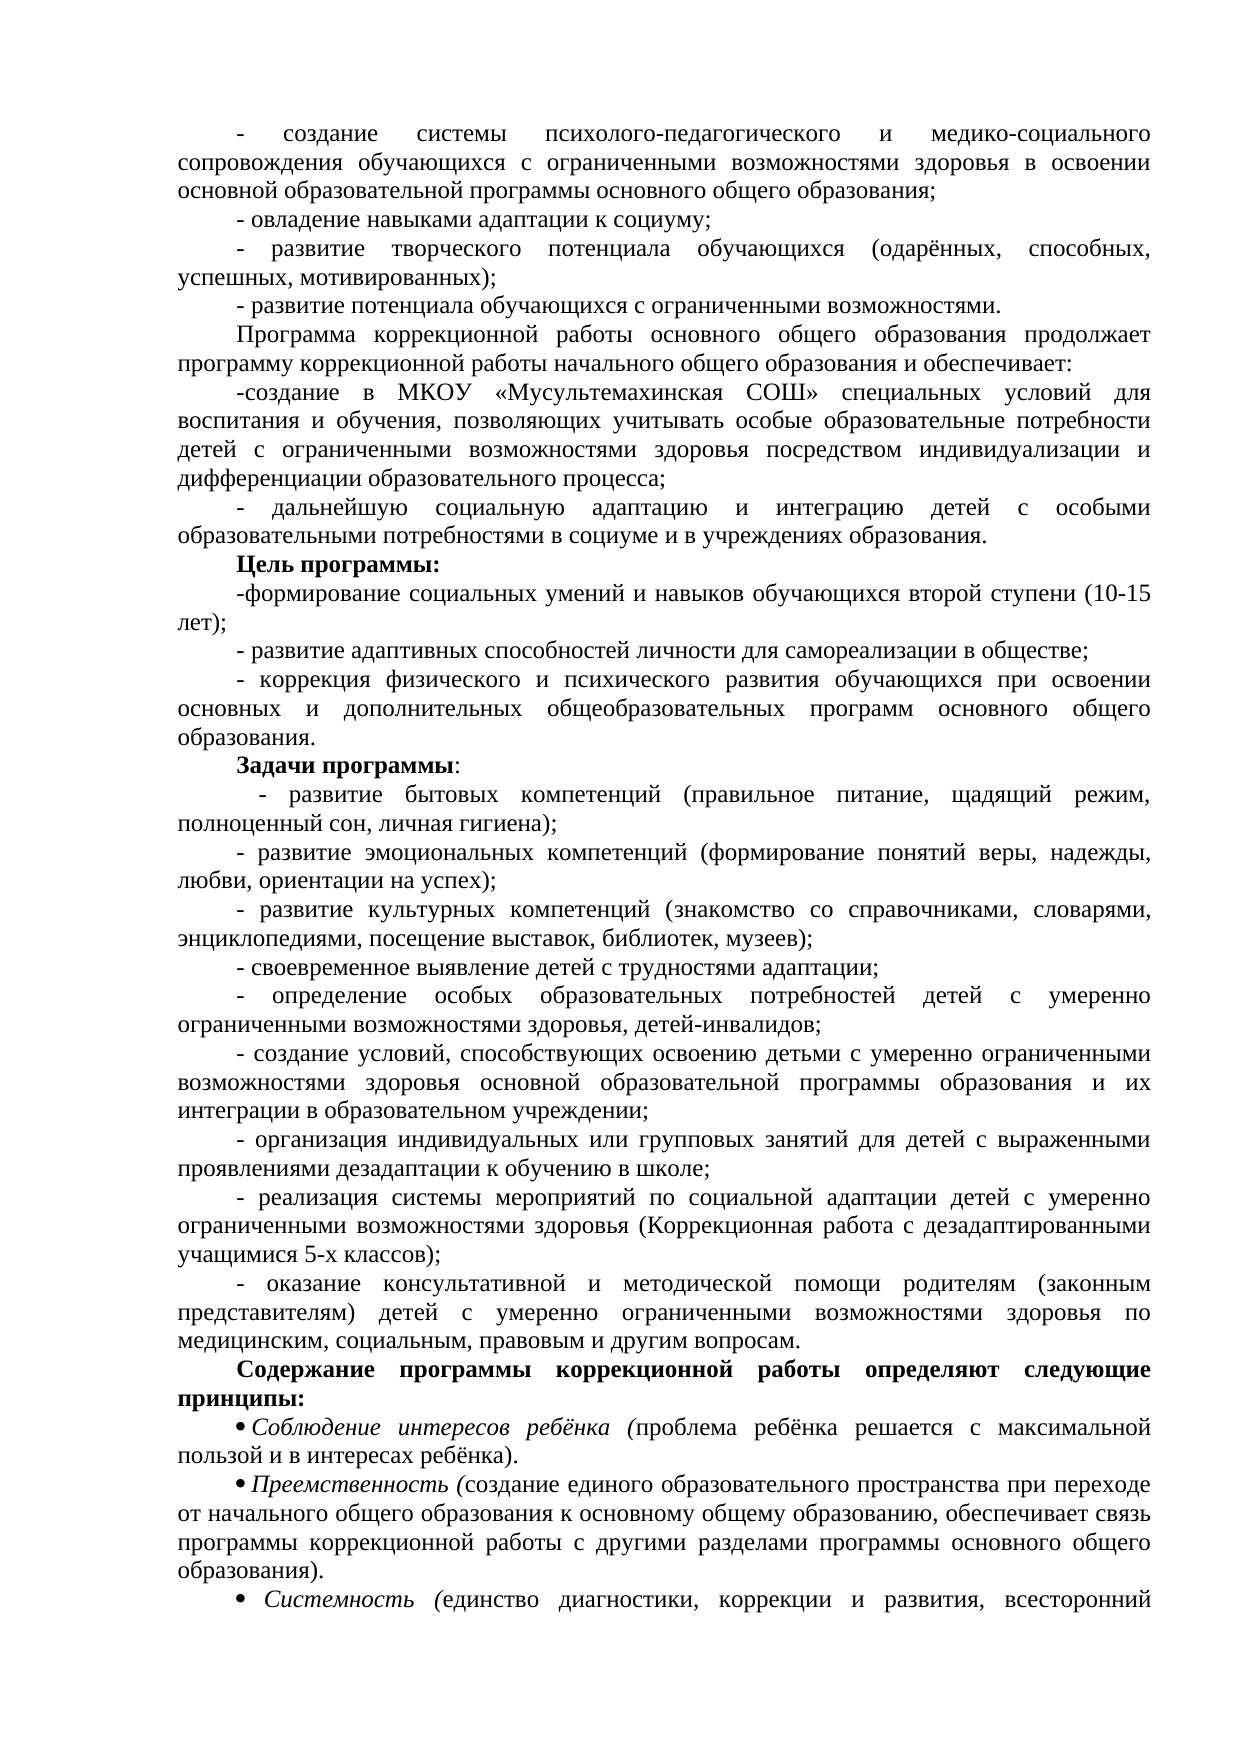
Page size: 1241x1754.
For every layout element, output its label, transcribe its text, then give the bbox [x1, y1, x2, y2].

text - развитие потенциала обучающихся с ограниченными возможностями. [177, 291, 1152, 319]
text - дальнейшую социальную адаптацию и интеграцию детей с особыми образовательными потребностями в социуме и в учреждениях образования. [177, 492, 1152, 549]
text - развитие культурных компетенций (знакомство со справочниками, словарями, энциклопедиями, посещение выставок, библиотек, музеев); [177, 894, 1152, 952]
text -создание в МКОУ «Мусультемахинская СОШ» специальных условий для воспитания и обучения, позволяющих учитывать особые образовательные потребности детей с ограниченными возможностями здоровья посредством индивидуализации и дифференциации образовательного процесса; [177, 377, 1152, 492]
text - развитие творческого потенциала обучающихся (одарённых, способных, успешных, мотивированных); [177, 233, 1152, 291]
text Программа коррекционной работы основного общего образования продолжает программу коррекционной работы начального общего образования и обеспечивает: [177, 319, 1152, 377]
text - создание условий, способствующих освоению детьми с умеренно ограниченными возможностями здоровья основной образовательной программы образования и их интеграции в образовательном учреждении; [177, 1038, 1152, 1124]
text Содержание программы коррекционной работы определяют следующие принципы: [177, 1354, 1152, 1412]
text - коррекция физического и психического развития обучающихся при освоении основных и дополнительных общеобразовательных программ основного общего образования. [177, 664, 1152, 751]
text - развитие бытовых компетенций (правильное питание, щадящий режим, полноценный сон, личная гигиена); [177, 779, 1152, 837]
text - реализация системы мероприятий по социальной адаптации детей с умеренно ограниченными возможностями здоровья (Коррекционная работа с дезадаптированными учащимися 5-х классов); [177, 1182, 1152, 1268]
text - развитие адаптивных способностей личности для самореализации в обществе; [177, 636, 1152, 664]
text Задачи программы: [177, 751, 1152, 779]
text - организация индивидуальных или групповых занятий для детей с выраженными проявлениями дезадаптации к обучению в школе; [177, 1124, 1152, 1182]
text - определение особых образовательных потребностей детей с умеренно ограниченными возможностями здоровья, детей-инвалидов; [177, 981, 1152, 1038]
list Преемственность (создание единого образовательного пространства при переходе от начального общего образования к основному общему образованию, обеспечивает связь программы коррекционной работы с другими разделами программы основного общего образования). [177, 1469, 1152, 1584]
text - оказание консультативной и методической помощи родителям (законным представителям) детей с умеренно ограниченными возможностями здоровья по медицинским, социальным, правовым и другим вопросам. [177, 1268, 1152, 1354]
list Соблюдение интересов ребёнка (проблема ребёнка решается с максимальной пользой и в интересах ребёнка). [177, 1412, 1152, 1469]
text - своевременное выявление детей с трудностями адаптации; [177, 952, 1152, 981]
text - создание системы психолого-педагогического и медико-социального сопровождения обучающихся с ограниченными возможностями здоровья в освоении основной образовательной программы основного общего образования; [177, 118, 1152, 204]
text -формирование социальных умений и навыков обучающихся второй ступени (10-15 лет); [177, 578, 1152, 636]
text - овладение навыками адаптации к социуму; [177, 204, 1152, 233]
text - развитие эмоциональных компетенций (формирование понятий веры, надежды, любви, ориентации на успех); [177, 837, 1152, 894]
text Цель программы: [177, 549, 1152, 578]
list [177, 1584, 1152, 1613]
